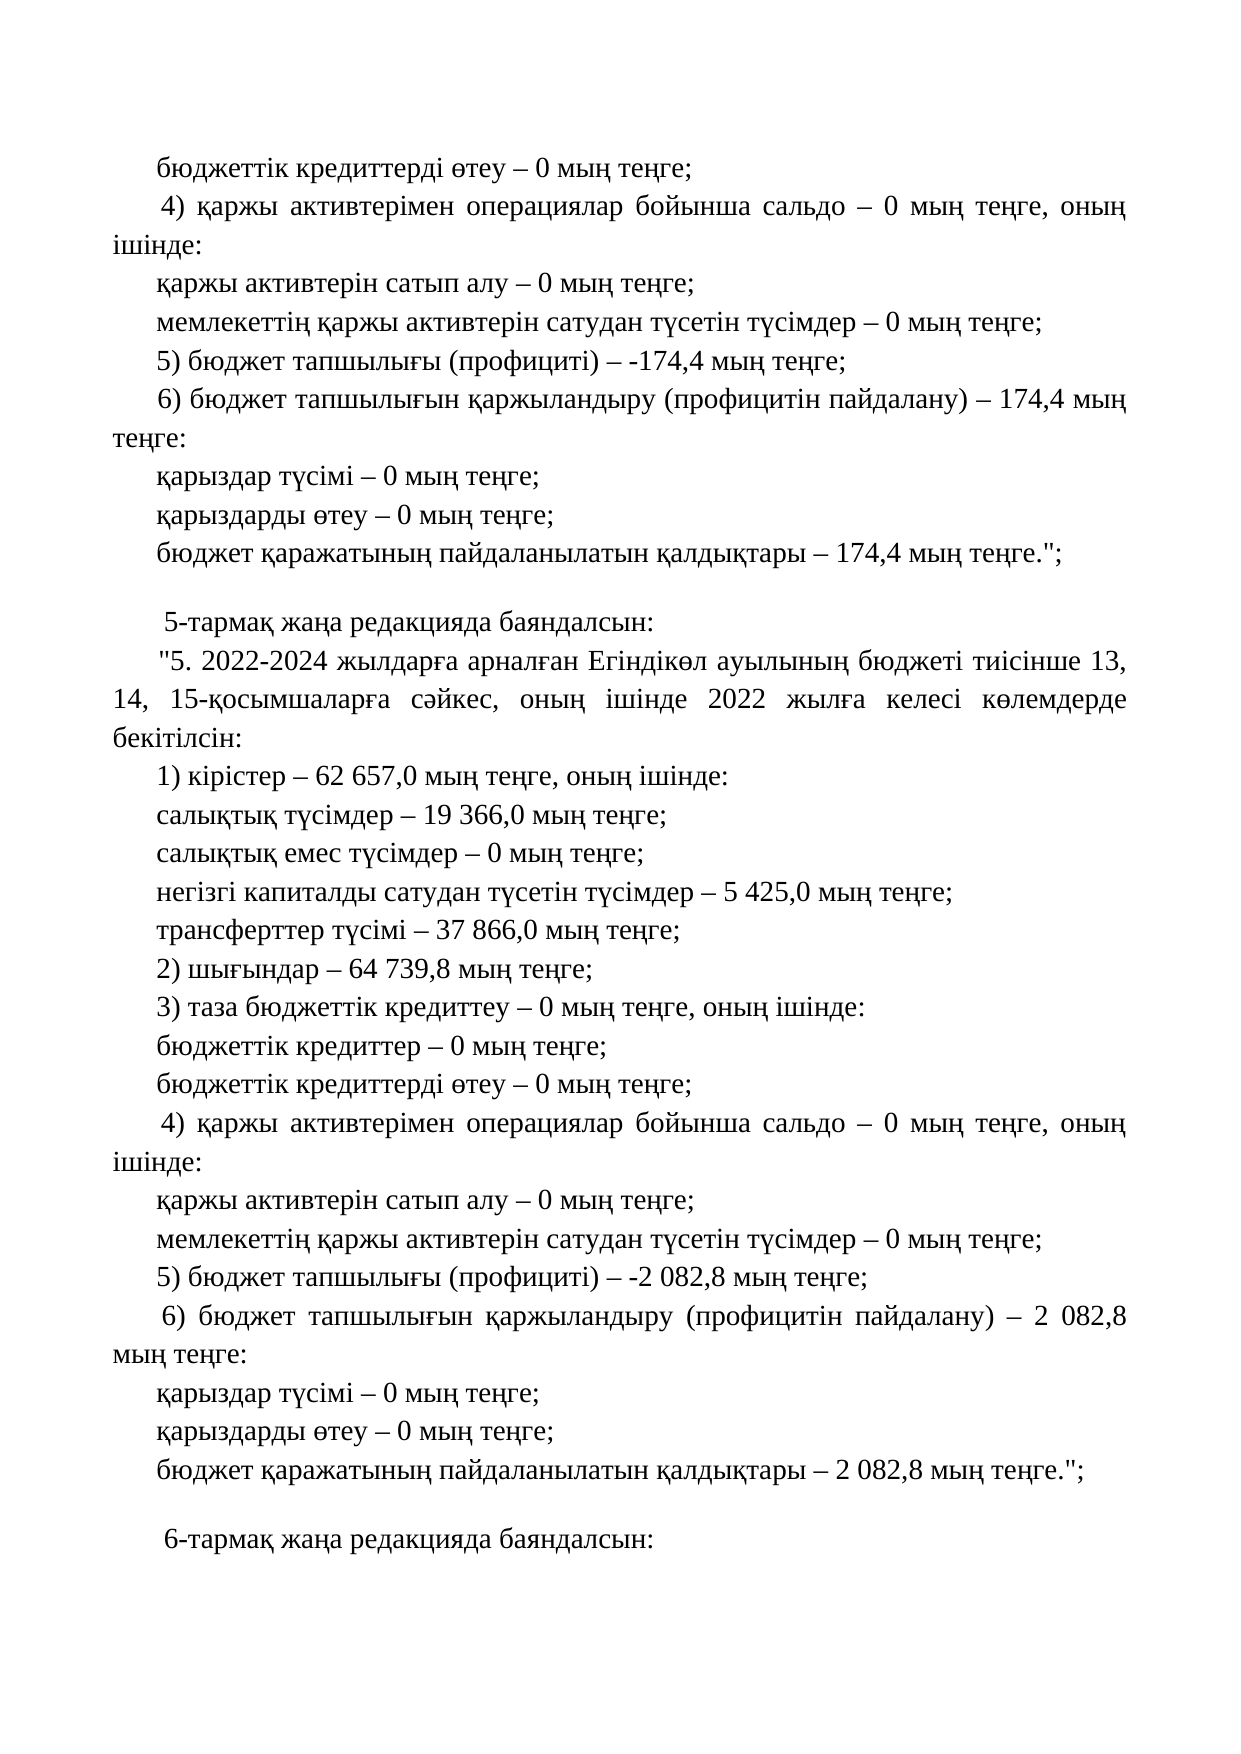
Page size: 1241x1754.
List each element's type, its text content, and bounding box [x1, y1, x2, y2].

text қарыздар түсімі – 0 мың теңге; [112, 458, 1128, 492]
text салықтық түсімдер – 19 366,0 мың теңге; [112, 797, 1128, 830]
text мемлекеттің қаржы активтерін сатудан түсетін түсімдер – 0 мың теңге; [112, 304, 1128, 338]
text "5. 2022-2024 жылдарға арналған Егіндікөл ауылының бюджеті тиісінше 13, 14, 15-қосымшаларға сәйкес, оның ішінде 2022 жылға келесі көлемдерде бекітілсін: [112, 643, 1128, 753]
text негізгі капиталды сатудан түсетін түсімдер – 5 425,0 мың теңге; [112, 874, 1128, 907]
text мемлекеттің қаржы активтерін сатудан түсетін түсімдер – 0 мың теңге; [112, 1221, 1128, 1254]
text 4) қаржы активтерімен операциялар бойынша сальдо – 0 мың теңге, оның ішінде: [112, 1105, 1128, 1177]
text 5) бюджет тапшылығы (профициті) – -174,4 мың теңге; [112, 343, 1128, 376]
text бюджет қаражатының пайдаланылатын қалдықтары – 2 082,8 мың теңге."; [112, 1452, 1128, 1486]
text 6-тармақ жаңа редакцияда баяндалсын: [112, 1521, 1128, 1554]
text 4) қаржы активтерімен операциялар бойынша сальдо – 0 мың теңге, оның ішінде: [112, 188, 1128, 261]
text қаржы активтерін сатып алу – 0 мың теңге; [112, 266, 1128, 299]
text қарыздарды өтеу – 0 мың теңге; [112, 497, 1128, 530]
text қарыздарды өтеу – 0 мың теңге; [112, 1413, 1128, 1447]
text салықтық емес түсімдер – 0 мың теңге; [112, 835, 1128, 869]
text 3) таза бюджеттік кредиттеу – 0 мың теңге, оның ішінде: [112, 989, 1128, 1023]
text 1) кірістер – 62 657,0 мың теңге, оның ішінде: [112, 758, 1128, 792]
text қарыздар түсімі – 0 мың теңге; [112, 1375, 1128, 1408]
text бюджет қаражатының пайдаланылатын қалдықтары – 174,4 мың теңге."; [112, 535, 1128, 569]
text бюджеттік кредиттер – 0 мың теңге; [112, 1028, 1128, 1062]
text 5-тармақ жаңа редакцияда баяндалсын: [112, 604, 1128, 638]
text 6) бюджет тапшылығын қаржыландыру (профицитін пайдалану) – 2 082,8 мың теңге: [112, 1298, 1128, 1370]
text трансферттер түсімі – 37 866,0 мың теңге; [112, 912, 1128, 946]
text бюджеттік кредиттерді өтеу – 0 мың теңге; [112, 150, 1128, 183]
text бюджеттік кредиттерді өтеу – 0 мың теңге; [112, 1067, 1128, 1100]
text 5) бюджет тапшылығы (профициті) – -2 082,8 мың теңге; [112, 1259, 1128, 1293]
text қаржы активтерін сатып алу – 0 мың теңге; [112, 1182, 1128, 1216]
text 6) бюджет тапшылығын қаржыландыру (профицитін пайдалану) – 174,4 мың теңге: [112, 381, 1128, 453]
text 2) шығындар – 64 739,8 мың теңге; [112, 951, 1128, 984]
